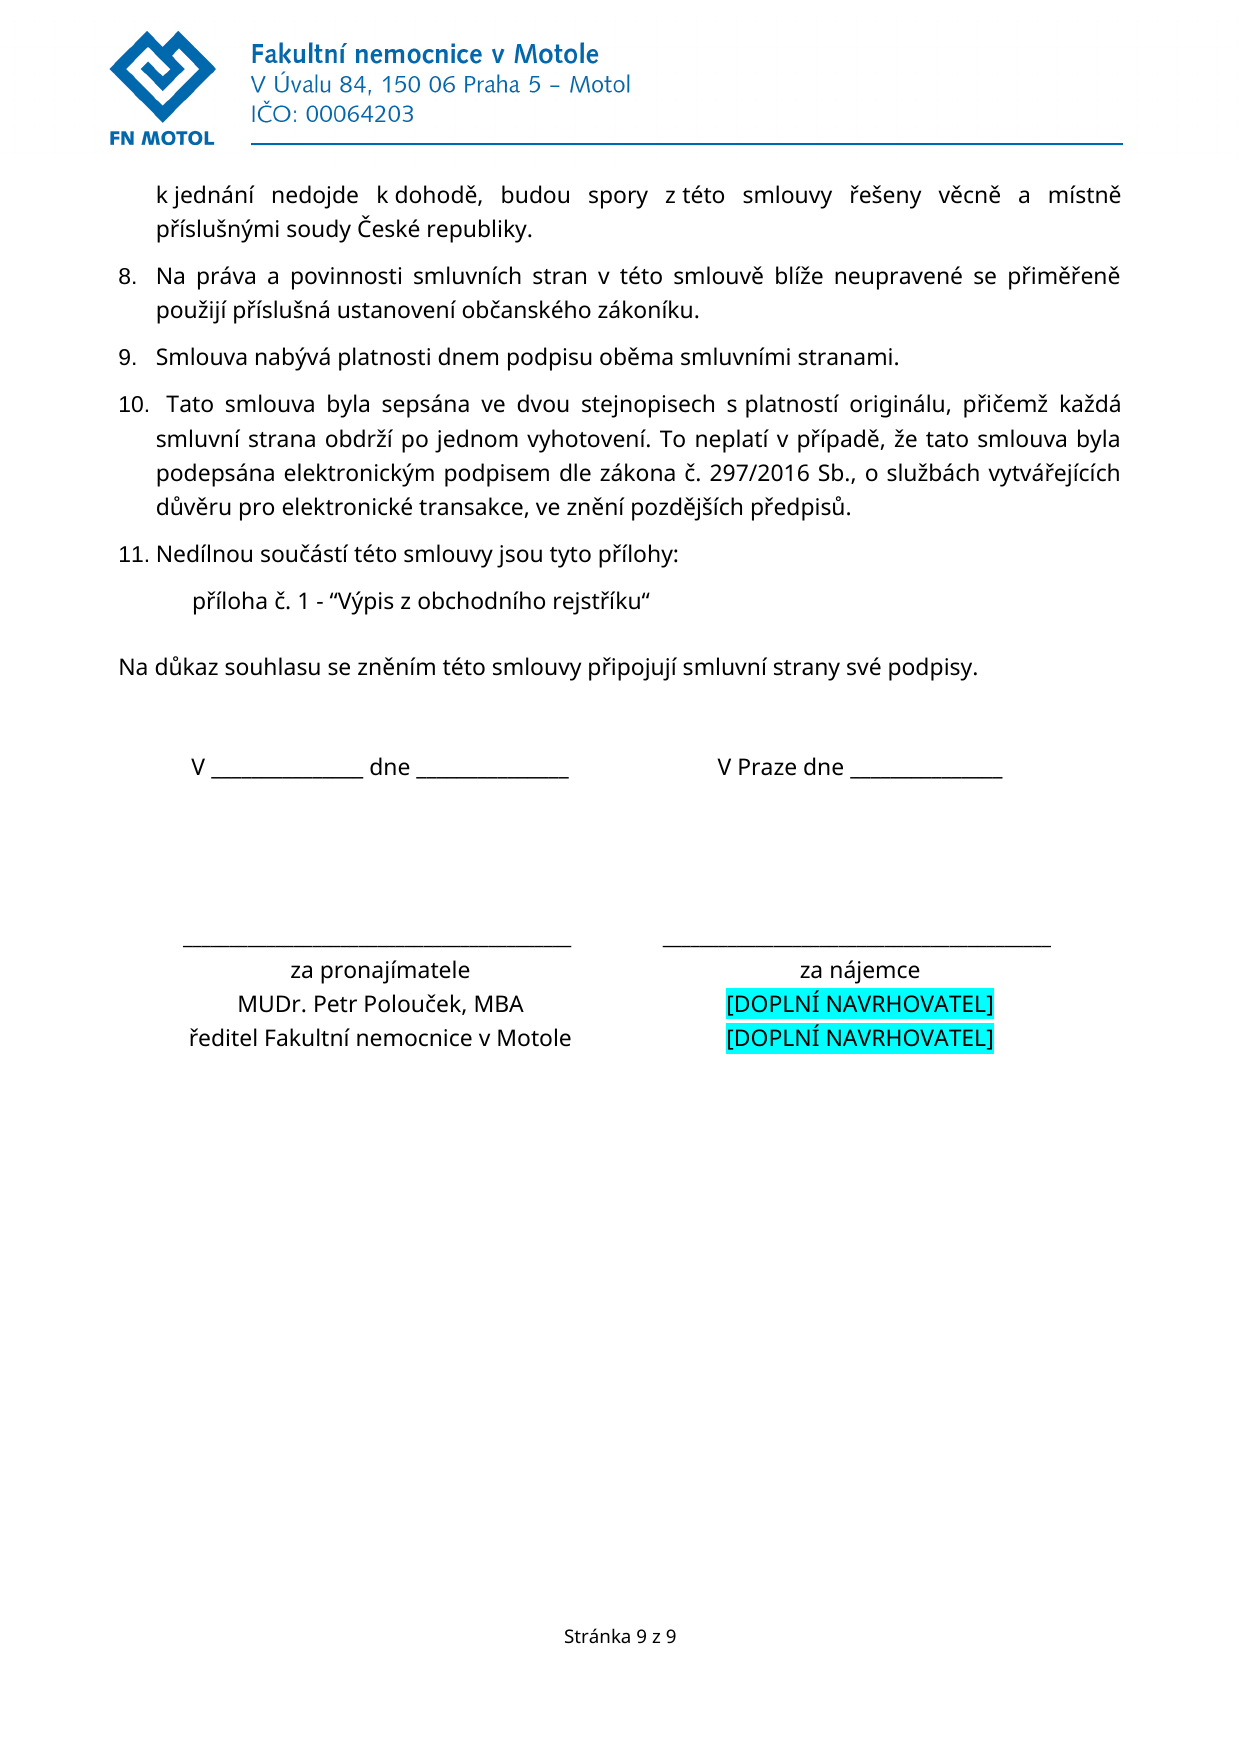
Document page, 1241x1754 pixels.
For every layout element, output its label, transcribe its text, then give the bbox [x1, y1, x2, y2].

list Smlouva nabývá platnosti dnem podpisu oběma smluvními stranami. [118, 341, 1122, 373]
list Na práva a povinnosti smluvních stran v této smlouvě blíže neupravené se přiměřeně použijí příslušná ustanovení občanského zákoníku. [118, 260, 1122, 326]
list Tato smlouva byla sepsána ve dvou stejnopisech s platností originálu, přičemž každá smluvní strana obdrží po jednom vyhotovení. To neplatí v případě, že tato smlouva byla podepsána elektronickým podpisem dle zákona č. 297/2016 Sb., o službách vytvářejících důvěru pro elektronické transakce, ve znění pozdějších předpisů. [118, 388, 1122, 523]
table_cell __________________________________________ za pronajímatele MUDr. Petr Polouček, MBA ředitel Fakultní nemocnice v Motole [140, 785, 620, 1056]
text příloha č. 1 - “Výpis z obchodního rejstříku“ [156, 585, 1122, 616]
picture [0, 12, 1238, 165]
text Na důkaz souhlasu se zněním této smlouvy připojují smluvní strany své podpisy. [118, 651, 1122, 682]
list Nedílnou součástí této smlouvy jsou tyto přílohy: [118, 538, 1122, 569]
table_header V Praze dne _______________ [620, 716, 1100, 784]
table_header V _______________ dne _______________ [140, 716, 620, 784]
table_cell __________________________________________ za nájemce [DOPLNÍ NAVRHOVATEL] [DOPLNÍ NAVRHOVATEL] [620, 785, 1100, 1056]
